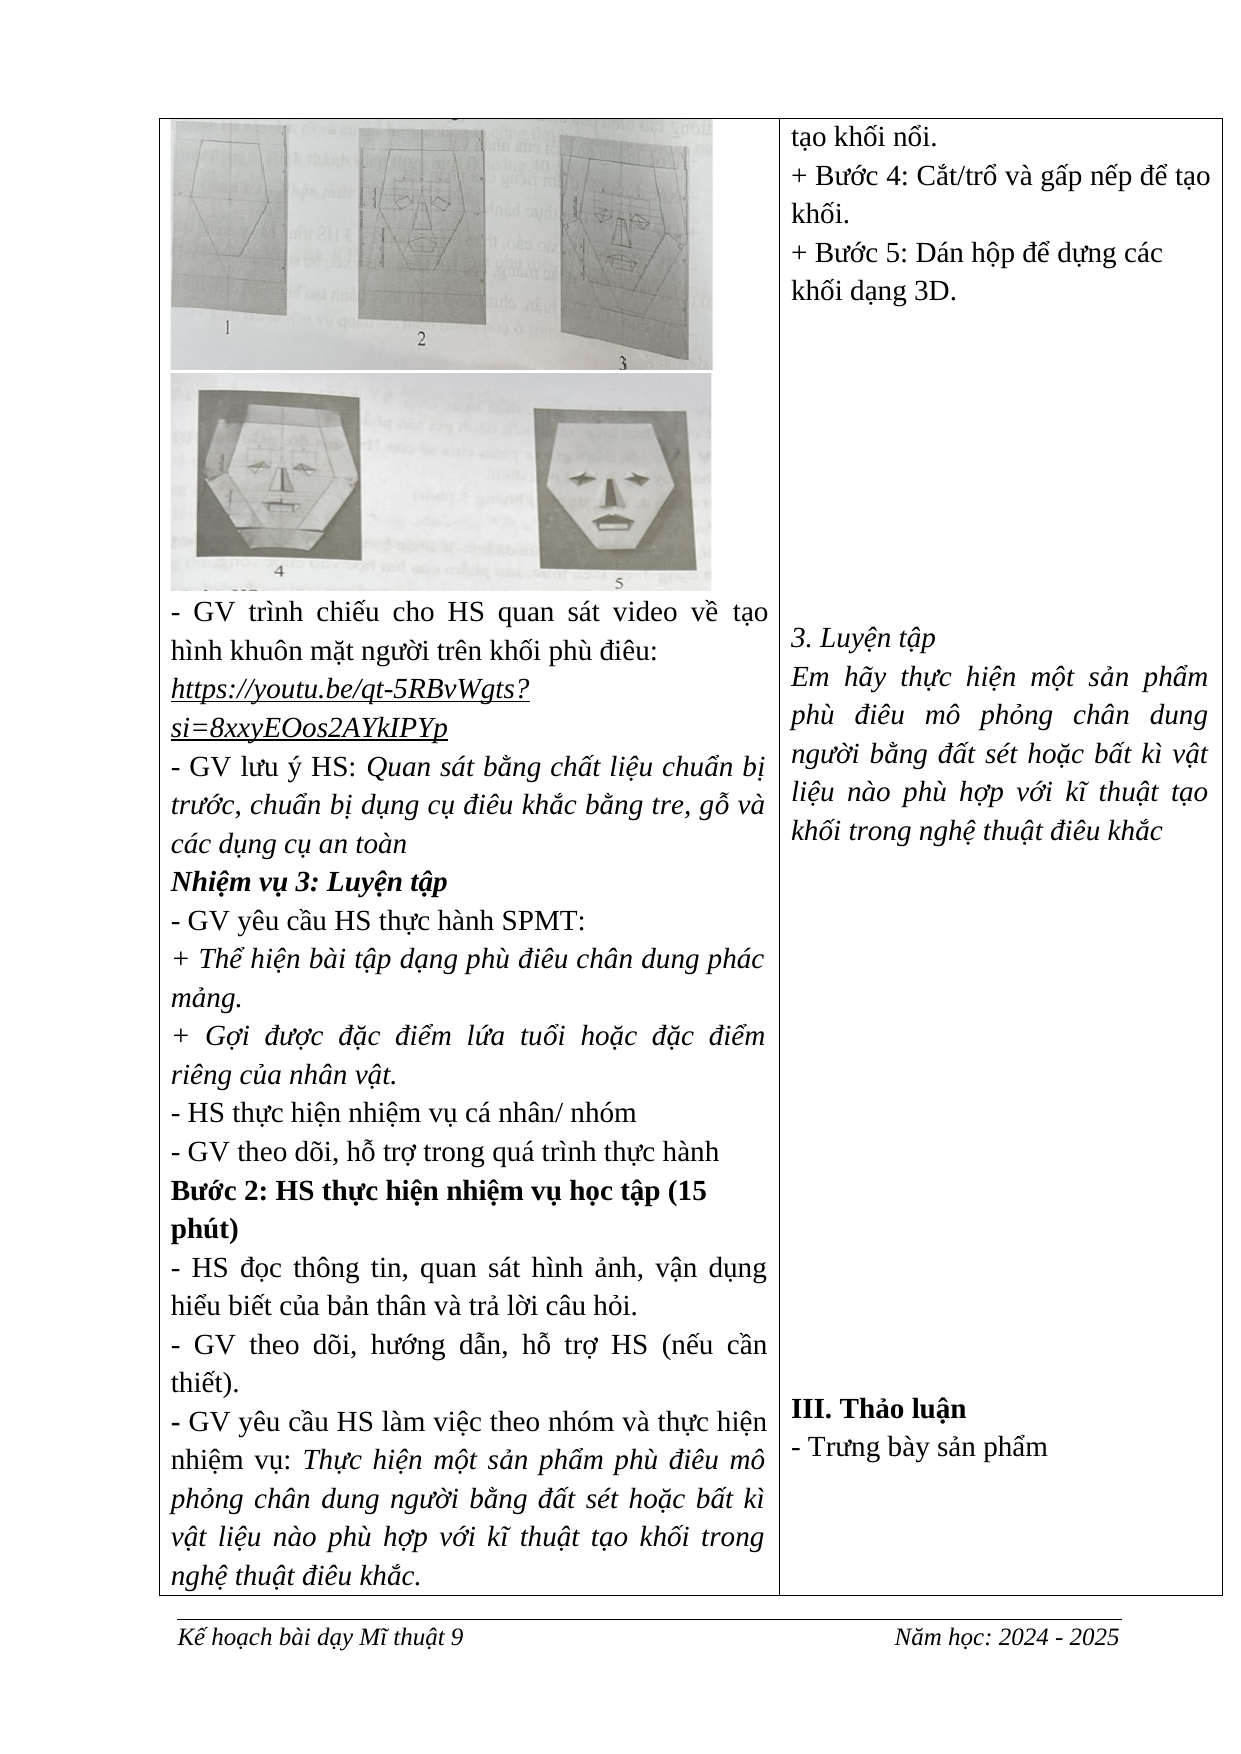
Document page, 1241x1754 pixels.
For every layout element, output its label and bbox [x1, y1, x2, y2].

picture [170, 119, 713, 370]
picture [170, 373, 712, 591]
table_cell [160, 119, 779, 1595]
table_cell [780, 119, 1222, 1595]
